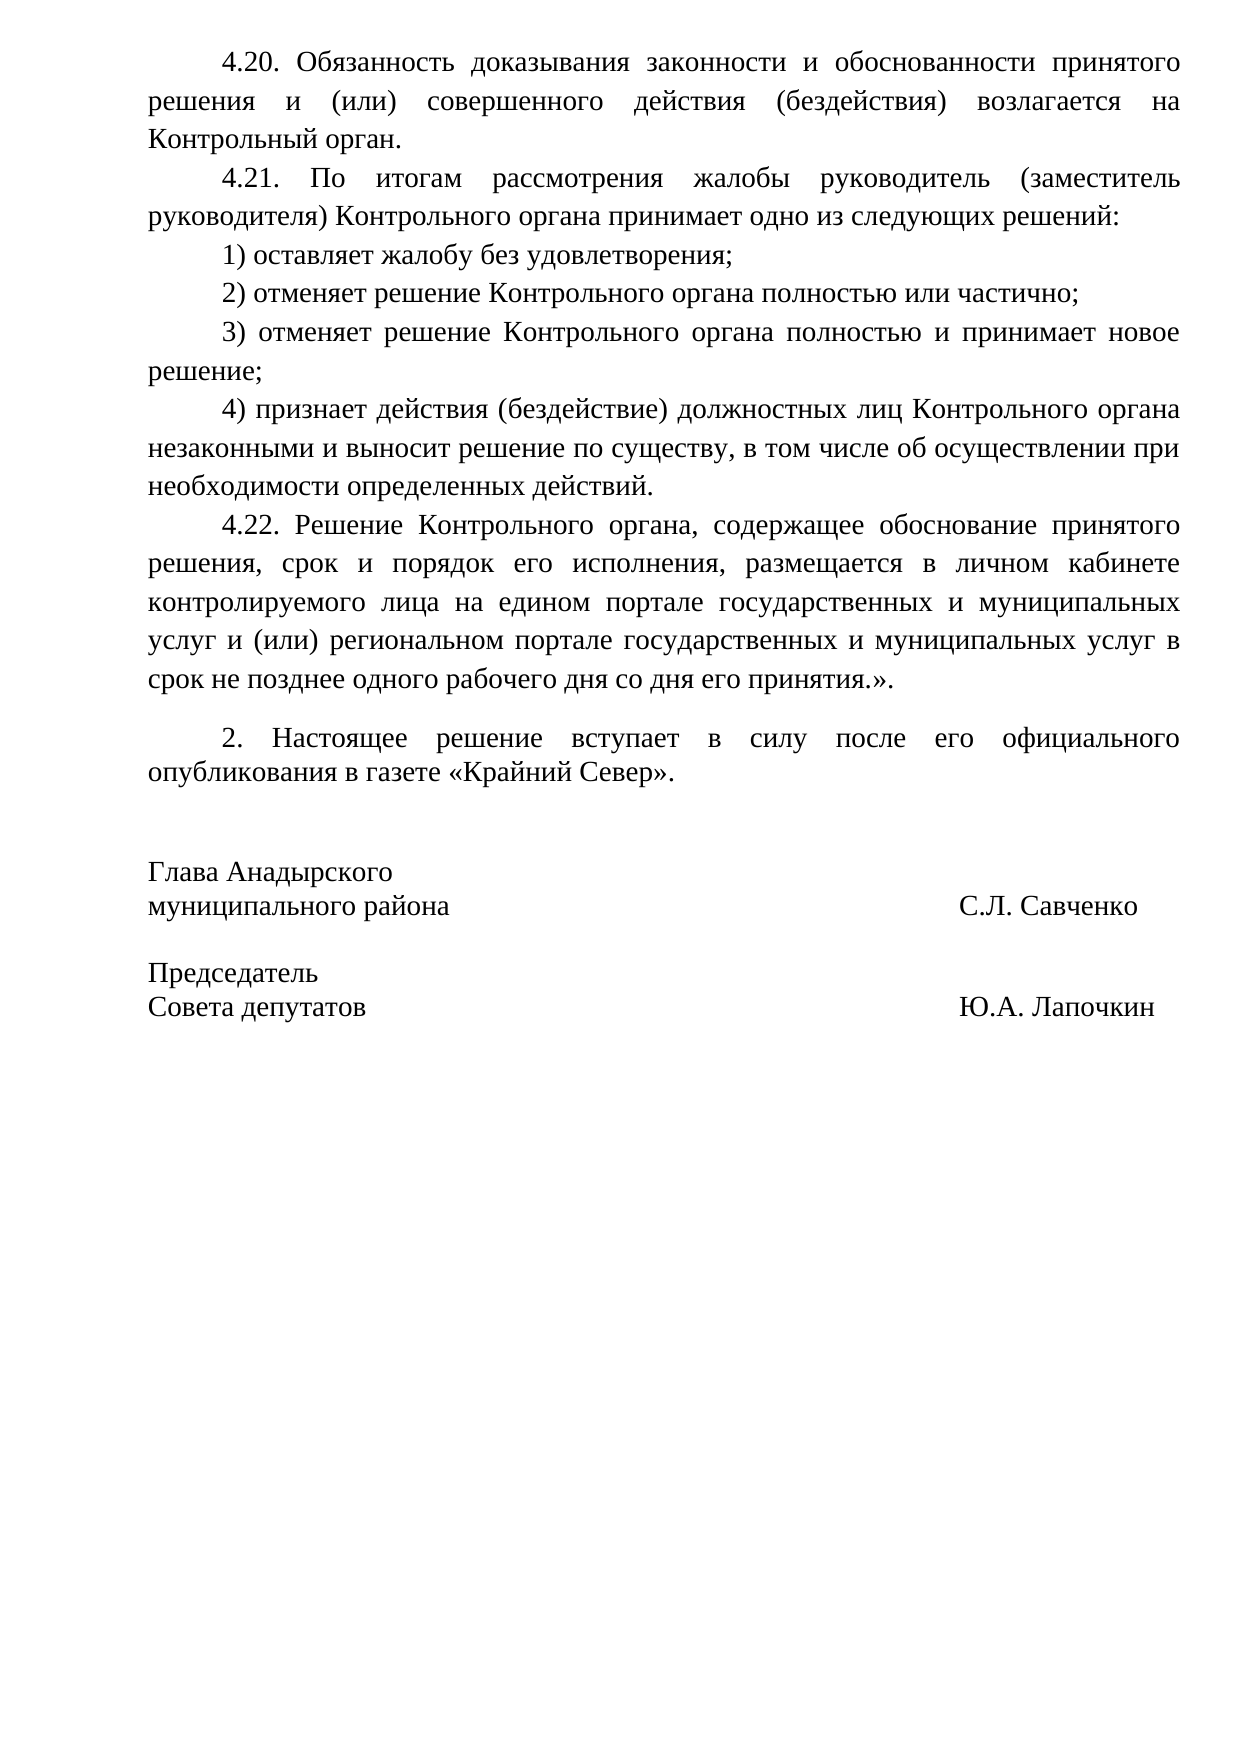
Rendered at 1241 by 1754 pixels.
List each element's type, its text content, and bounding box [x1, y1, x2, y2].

text 2. Настоящее решение вступает в силу после его официального опубликования в газете «Крайний Север». [148, 720, 1181, 787]
text муниципального района С.Л. Савченко [148, 888, 1181, 922]
list 3) отменяет решение Контрольного органа полностью и принимает новое решение; [148, 314, 1181, 386]
text Председатель [148, 955, 1181, 989]
text Совета депутатов Ю.А. Лапочкин [148, 989, 1181, 1056]
list 1) оставляет жалобу без удовлетворения; [148, 237, 1181, 271]
text Глава Анадырского [148, 854, 1181, 888]
list 4.21. По итогам рассмотрения жалобы руководитель (заместитель руководителя) Контрольного органа принимает одно из следующих решений: [148, 160, 1181, 232]
list 4.22. Решение Контрольного органа, содержащее обоснование принятого решения, срок и порядок его исполнения, размещается в личном кабинете контролируемого лица на едином портале государственных и муниципальных услуг и (или) региональном портале государственных и муниципальных услуг в срок не позднее одного рабочего дня со дня его принятия.». [148, 507, 1181, 694]
list 2) отменяет решение Контрольного органа полностью или частично; [148, 276, 1181, 309]
list 4) признает действия (бездействие) должностных лиц Контрольного органа незаконными и выносит решение по существу, в том числе об осуществлении при необходимости определенных действий. [148, 391, 1181, 502]
list 4.20. Обязанность доказывания законности и обоснованности принятого решения и (или) совершенного действия (бездействия) возлагается на Контрольный орган. [148, 44, 1181, 155]
